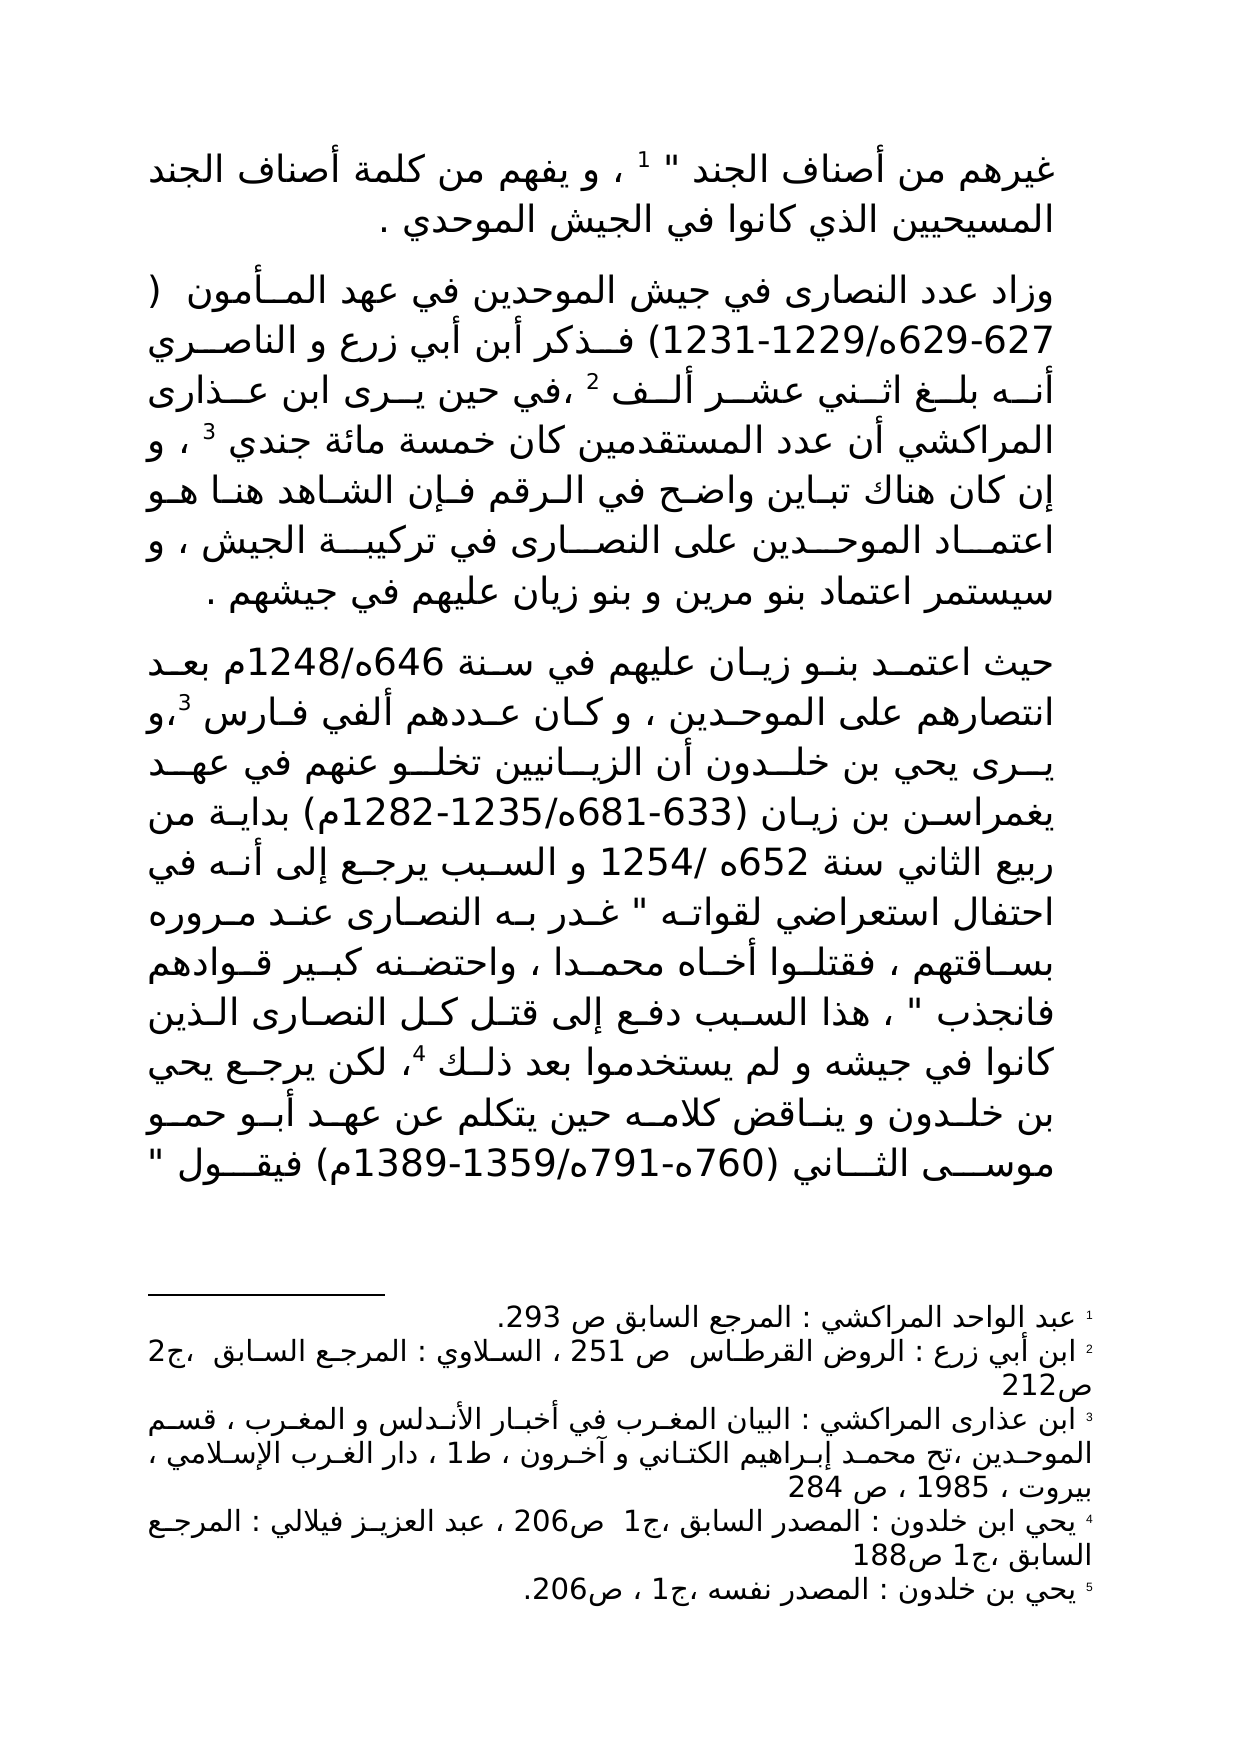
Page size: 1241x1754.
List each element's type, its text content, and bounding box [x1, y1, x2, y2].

text حيث اعتمد بنو زيان عليهم في سنة 646ه/1248م بعد انتصارهم على الموحدين ، و كان عددهم ألفي فارس ،و يرى يحي بن خلدون أن الزيانيين تخلو عنهم في عهد يغمراسن بن زيان (633-681ه/1235-1282م) بداية من ربيع الثاني سنة 652ه /1254 و السبب يرجع إلى أنه في احتفال استعراضي لقواته " غدر به النصارى عند مروره بساقتهم ، فقتلوا أخاه محمدا ، واحتضنه كبير قوادهم فانجذب " ، هذا السبب دفع إلى قتل كل النصارى الذين كانوا في جيشه و لم يستخدموا بعد ذلك ، لكن يرجع يحي بن خلدون و يناقض كلامه حين يتكلم عن عهد أبو حمو موسى الثاني (760ه-791ه/1359-1389م) فيقول " فاستركب الحرم وحمل الأموال و اكفل بذلك الخصيان و النصارى المستخدمين " . [148, 640, 1055, 1185]
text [148, 148, 1055, 241]
text وزاد عدد النصارى في جيش الموحدين في عهد المأمون ( 627-629ه/1229-1231) فذكر أبن أبي زرع و الناصري أنه بلغ اثني عشر ألف ،في حين يرى ابن عذارى المراكشي أن عدد المستقدمين كان خمسة مائة جندي ، و إن كان هناك تباين واضح في الرقم فإن الشاهد هنا هو اعتماد الموحدين على النصارى في تركيبة الجيش ، و سيستمر اعتماد بنو مرين و بنو زيان عليهم في جيشهم . [148, 269, 1055, 613]
